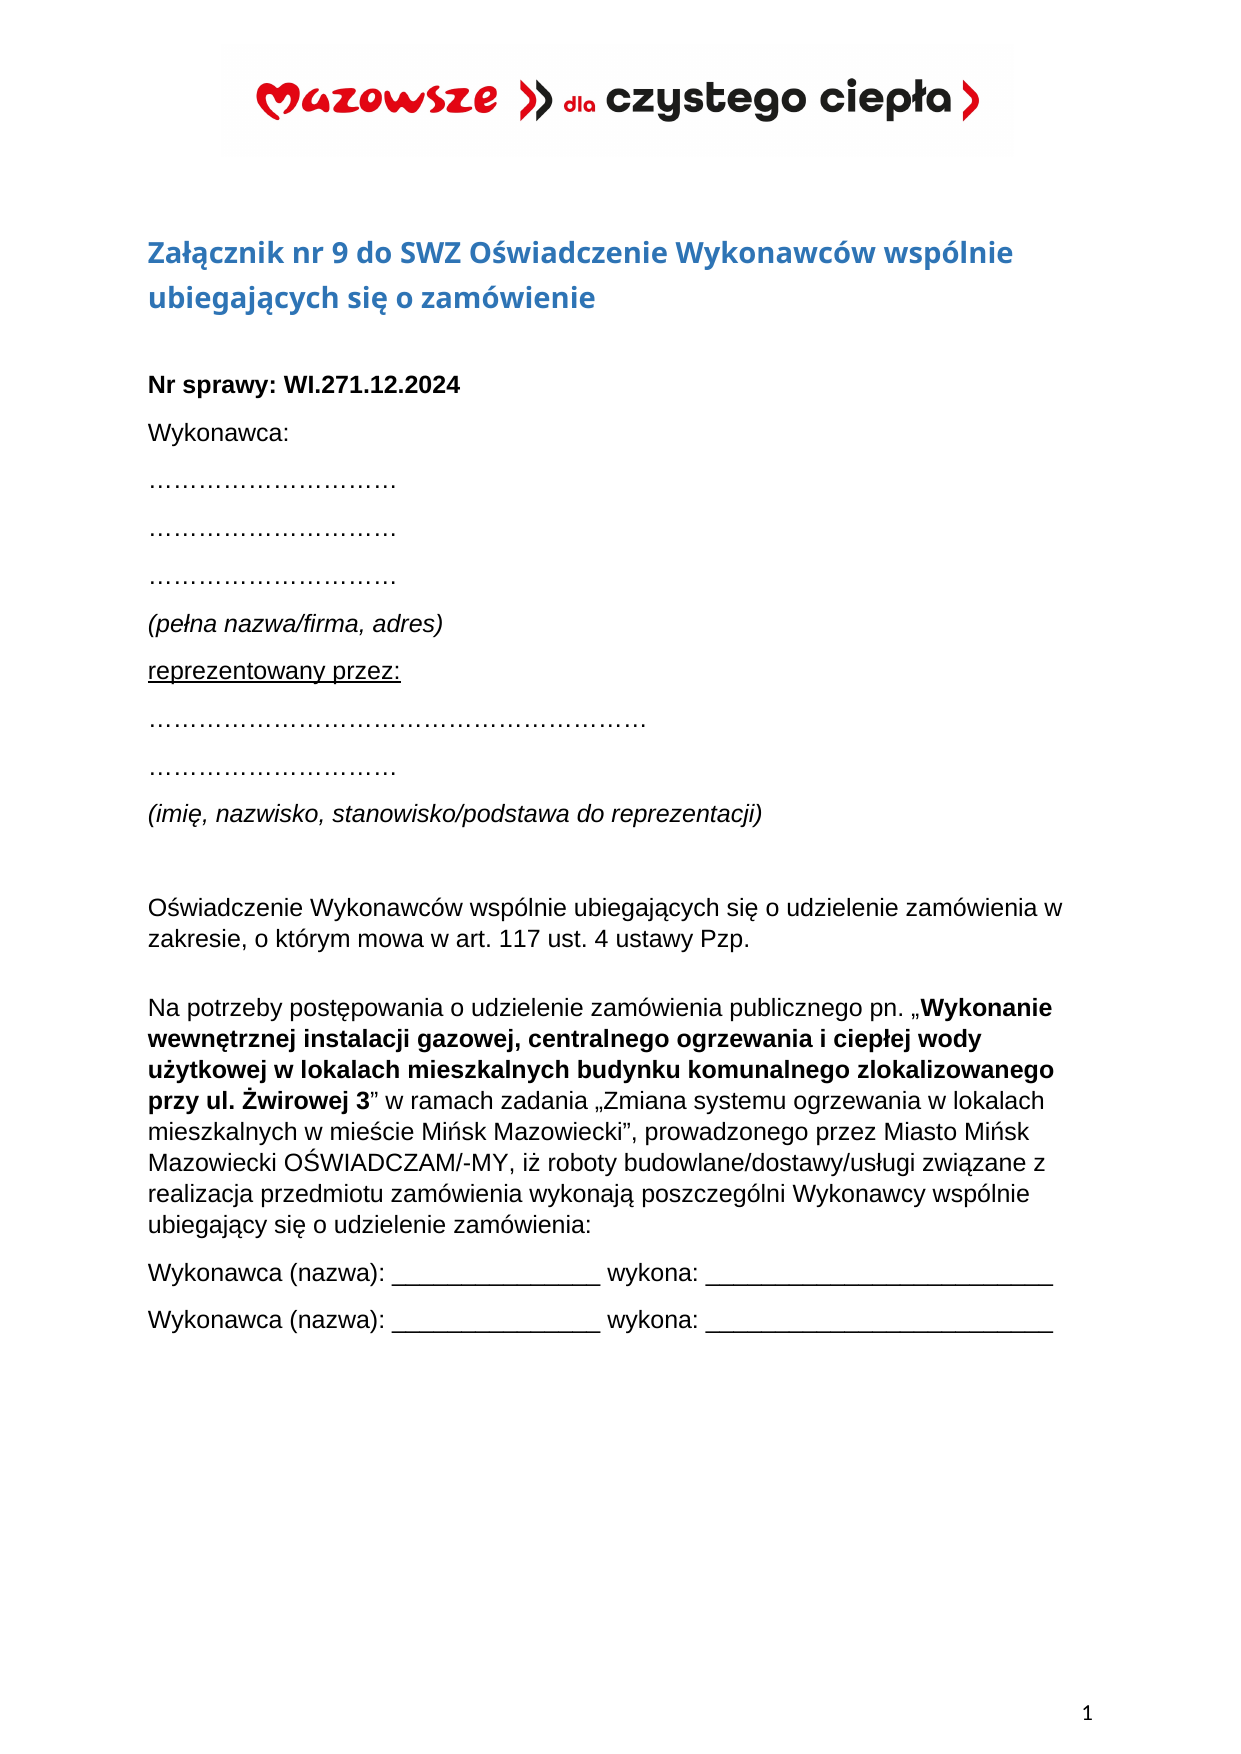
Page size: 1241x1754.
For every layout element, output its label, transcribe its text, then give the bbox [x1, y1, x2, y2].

text Nr sprawy: WI.271.12.2024 [148, 370, 1093, 399]
text …………………………………………………… [148, 704, 1093, 733]
text Wykonawca: [148, 418, 1093, 446]
text ………………………… [148, 561, 1093, 589]
text ………………………… [148, 465, 1093, 494]
text Oświadczenie Wykonawców wspólnie ubiegających się o udzielenie zamówienia w zakresie, o którym mowa w art. 117 ust. 4 ustawy Pzp. [148, 893, 1093, 953]
text Wykonawca (nazwa): _______________ wykona: _________________________ [148, 1305, 1093, 1334]
text reprezentowany przez: [148, 656, 1093, 685]
text (imię, nazwisko, stanowisko/podstawa do reprezentacji) [148, 799, 1093, 828]
text Na potrzeby postępowania o udzielenie zamówienia publicznego pn. „Wykonanie wewnętrznej instalacji gazowej, centralnego ogrzewania i ciepłej wody użytkowej w lokalach mieszkalnych budynku komunalnego zlokalizowanego przy ul. Żwirowej 3” w ramach zadania „Zmiana systemu ogrzewania w lokalach mieszkalnych w mieście Mińsk Mazowiecki”, prowadzonego przez Miasto Mińsk Mazowiecki OŚWIADCZAM/-MY, iż roboty budowlane/dostawy/usługi związane z realizacja przedmiotu zamówienia wykonają poszczególni Wykonawcy wspólnie ubiegający się o udzielenie zamówienia: [148, 992, 1093, 1238]
text Wykonawca (nazwa): _______________ wykona: _________________________ [148, 1257, 1093, 1286]
text Załącznik nr 9 do SWZ Oświadczenie Wykonawców wspólnie ubiegających się o zamówienie [148, 232, 1093, 317]
picture [221, 44, 1014, 157]
text (pełna nazwa/firma, adres) [148, 608, 1093, 637]
text ………………………… [148, 513, 1093, 542]
text ………………………… [148, 752, 1093, 780]
